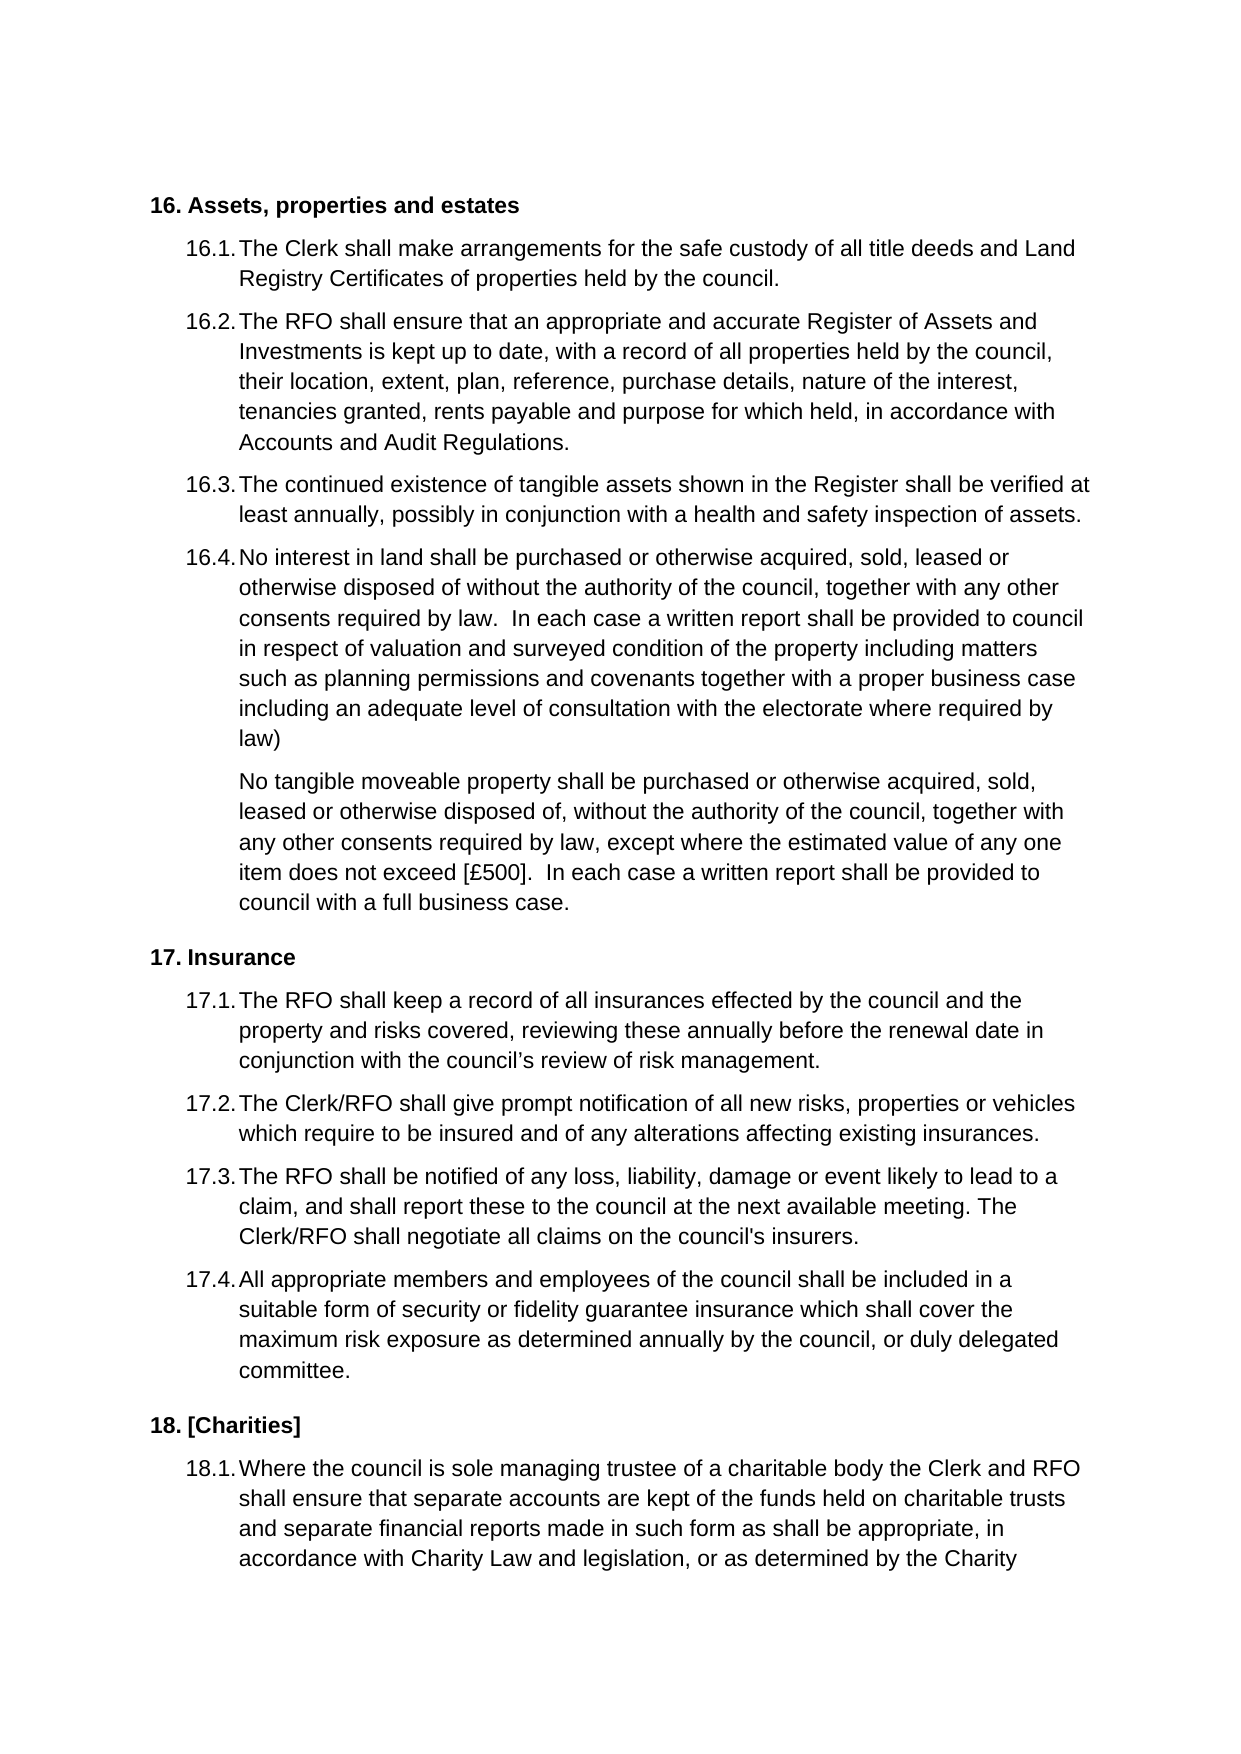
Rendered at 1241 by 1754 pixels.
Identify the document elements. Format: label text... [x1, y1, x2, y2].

subtitle Assets, properties and estates [150, 192, 1090, 218]
list The RFO shall be notified of any loss, liability, damage or event likely to lead to a claim, and shall report these to the council at the next available meeting. The Clerk/RFO shall negotiate all claims on the council's insurers. [185, 1163, 1090, 1249]
list The Clerk shall make arrangements for the safe custody of all title deeds and Land Registry Certificates of properties held by the council. [185, 235, 1090, 291]
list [185, 1454, 1090, 1571]
list No interest in land shall be purchased or otherwise acquired, sold, leased or otherwise disposed of without the authority of the council, together with any other consents required by law. In each case a written report shall be provided to council in respect of valuation and surveyed condition of the property including matters such as planning permissions and covenants together with a proper business case including an adequate level of consultation with the electorate where required by law) [185, 544, 1090, 752]
list The Clerk/RFO shall give prompt notification of all new risks, properties or vehicles which require to be insured and of any alterations affecting existing insurances. [185, 1090, 1090, 1146]
list No tangible moveable property shall be purchased or otherwise acquired, sold, leased or otherwise disposed of, without the authority of the council, together with any other consents required by law, except where the estimated value of any one item does not exceed [£500]. In each case a written report shall be provided to council with a full business case. [239, 768, 1090, 915]
subtitle [Charities] [150, 1412, 1090, 1438]
list All appropriate members and employees of the council shall be included in a suitable form of security or fidelity guarantee insurance which shall cover the maximum risk exposure as determined annually by the council, or duly delegated committee. [185, 1266, 1090, 1383]
list The RFO shall keep a record of all insurances effected by the council and the property and risks covered, reviewing these annually before the renewal date in conjunction with the council’s review of risk management. [185, 987, 1090, 1073]
list The RFO shall ensure that an appropriate and accurate Register of Assets and Investments is kept up to date, with a record of all properties held by the council, their location, extent, plan, reference, purchase details, nature of the interest, tenancies granted, rents payable and purpose for which held, in accordance with Accounts and Audit Regulations. [185, 308, 1090, 455]
subtitle Insurance [150, 944, 1090, 970]
list The continued existence of tangible assets shown in the Register shall be verified at least annually, possibly in conjunction with a health and safety inspection of assets. [185, 471, 1090, 528]
